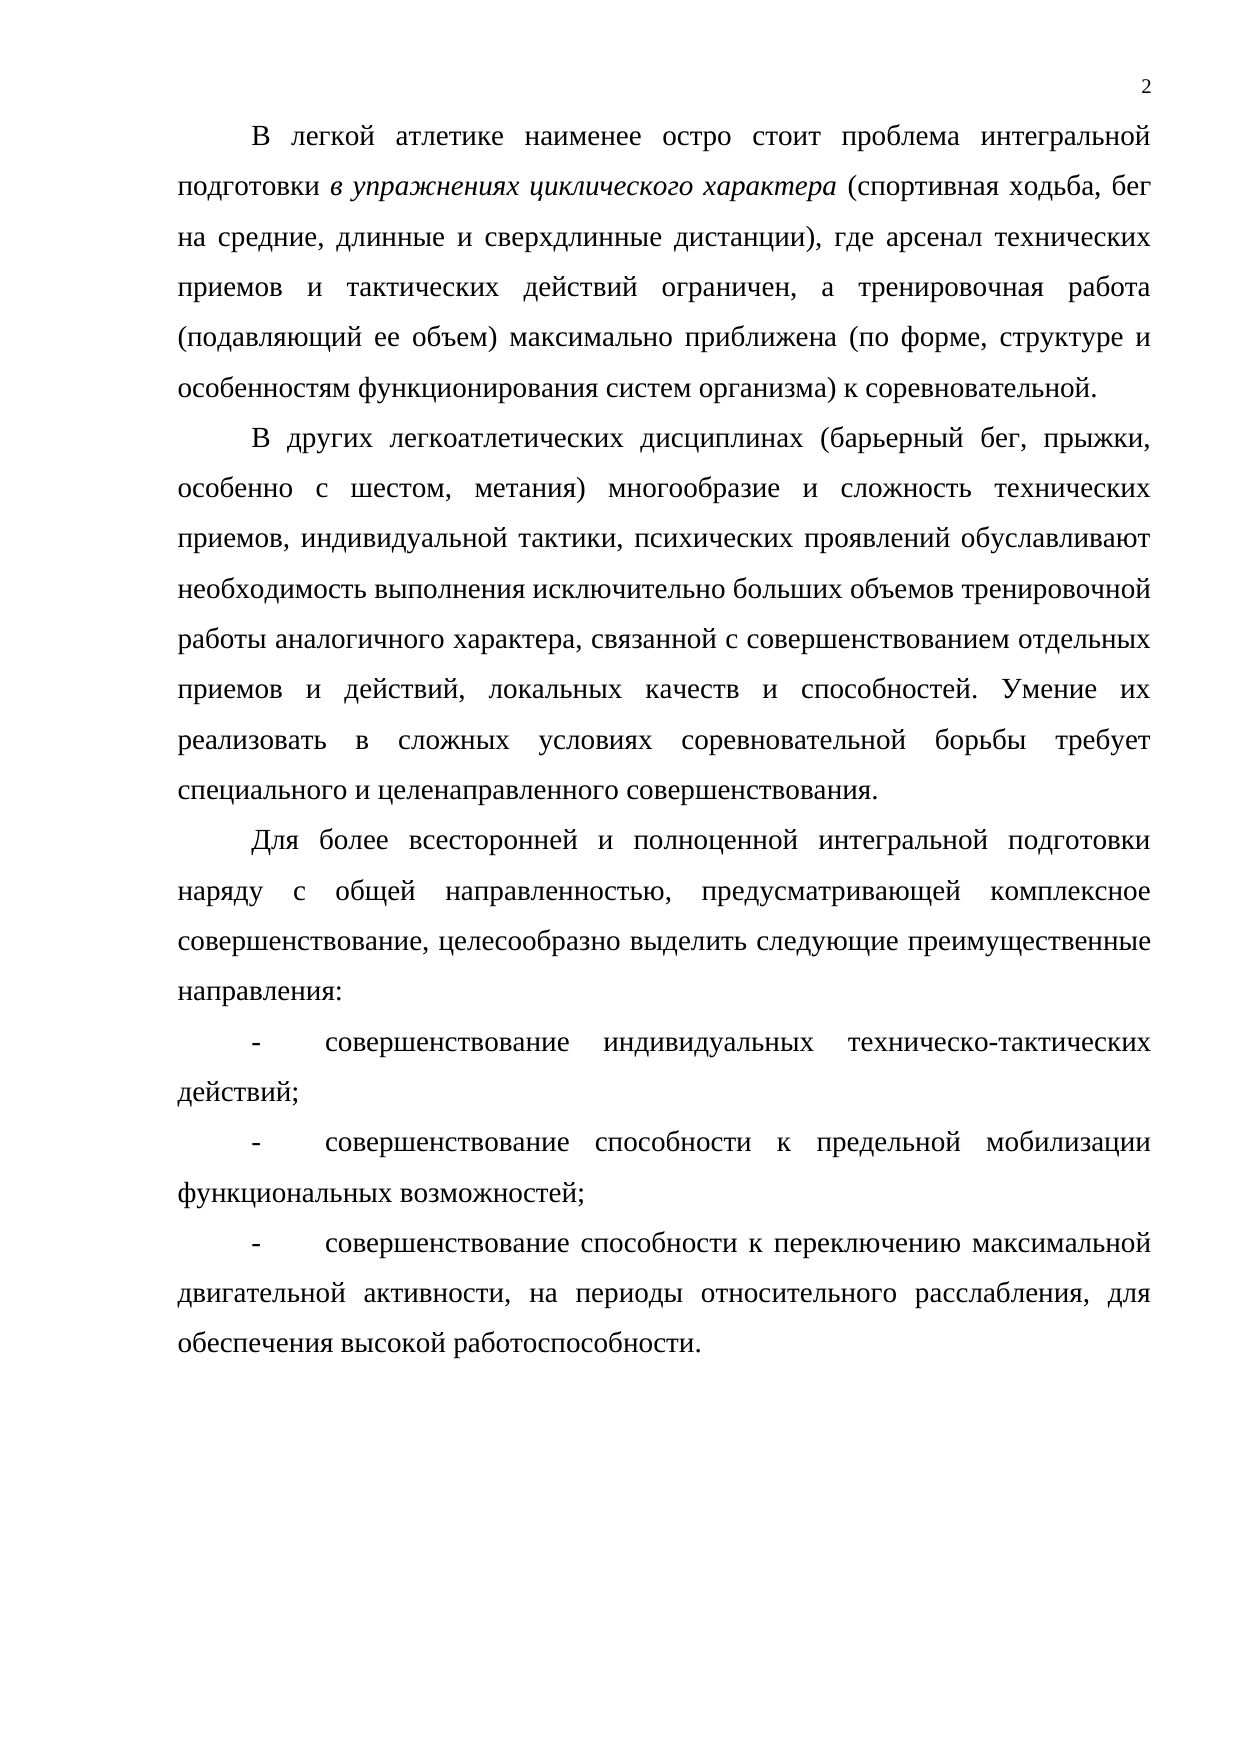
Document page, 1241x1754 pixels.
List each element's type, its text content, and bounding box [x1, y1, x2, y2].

list совершенствование способности к переключению максимальной двигательной активности, на периоды относительного расслабления, для обеспечения высокой работоспособности. [177, 1225, 1152, 1359]
text В других легкоатлетических дисциплинах (барьерный бег, прыжки, особенно с шестом, метания) многообразие и сложность технических приемов, индивидуальной тактики, психических проявлений обуславливают необходимость выполнения исключительно больших объемов тренировочной работы аналогичного характера, связанной с совершенствованием отдельных приемов и действий, локальных качеств и способностей. Умение их реализовать в сложных условиях соревновательной борьбы требует специального и целенаправленного совершенствования. [177, 420, 1152, 806]
list совершенствование способности к предельной мобилизации функциональных возможностей; [177, 1124, 1152, 1208]
text В легкой атлетике наименее остро стоит проблема интегральной подготовки в упражнениях циклического характера (спортивная ходьба, бег на средние, длинные и сверхдлинные дистанции), где арсенал технических приемов и тактических действий ограничен, а тренировочная работа (подавляющий ее объем) максимально приближена (по форме, структуре и особенностям функционирования систем организма) к соревновательной. [177, 118, 1152, 403]
list совершенствование индивидуальных техническо-тактических действий; [177, 1024, 1152, 1108]
text Для более всесторонней и полноценной интегральной подготовки наряду с общей направленностью, предусматривающей комплексное совершенствование, целесообразно выделить следующие преимущественные направления: [177, 822, 1152, 1007]
